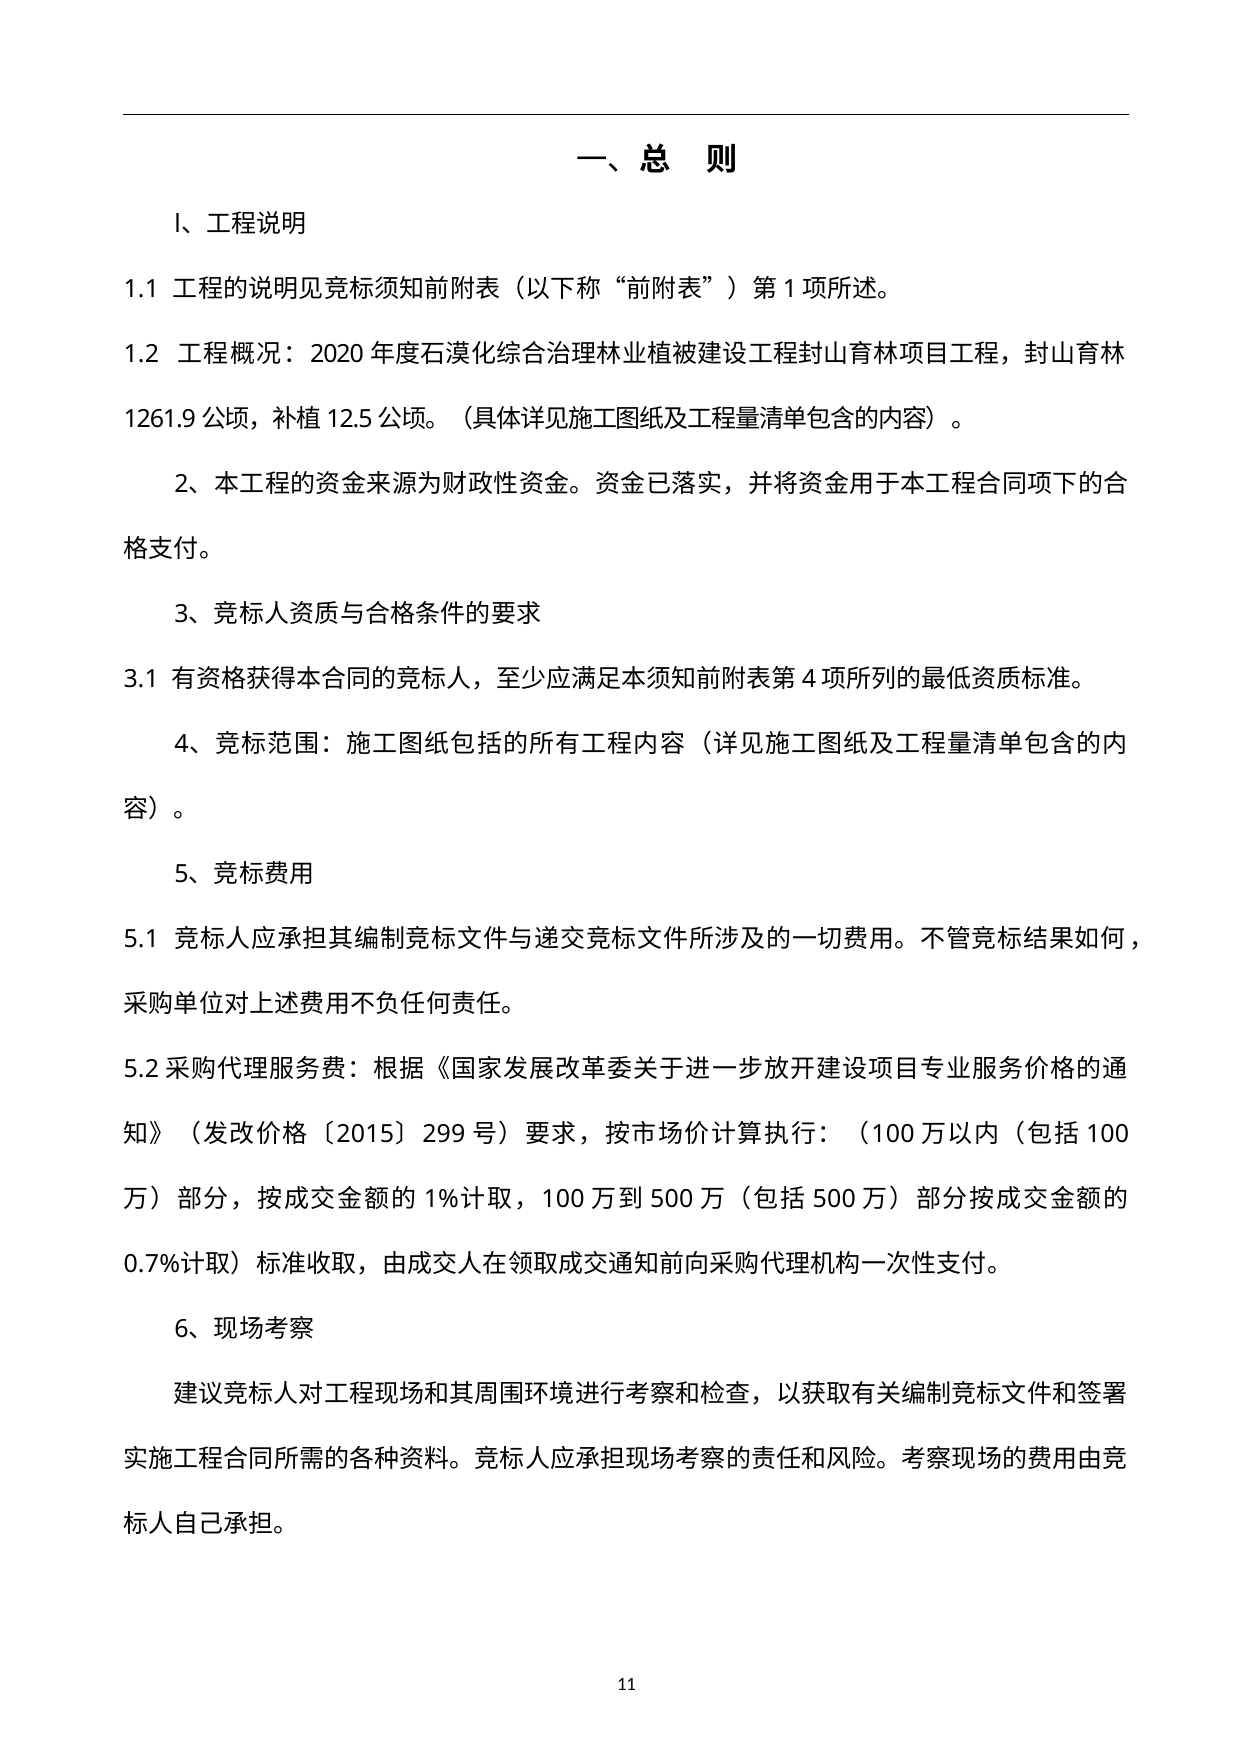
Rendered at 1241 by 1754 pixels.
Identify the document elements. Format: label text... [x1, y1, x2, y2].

text 5.2采购代理服务费：根据《国家发展改革委关于进一步放开建设项目专业服务价格的通知》（发改价格〔2015〕299号）要求，按市场价计算执行：（100万以内（包括100万）部分，按成交金额的1%计取，100万到500万（包括500万）部分按成交金额的0.7%计取）标准收取，由成交人在领取成交通知前向采购代理机构一次性支付。 [123, 1034, 1129, 1294]
list 总 则 [123, 124, 1129, 189]
text 2、本工程的资金来源为财政性资金。资金已落实，并将资金用于本工程合同项下的合格支付。 [123, 449, 1129, 579]
text 建议竞标人对工程现场和其周围环境进行考察和检查，以获取有关编制竞标文件和签署实施工程合同所需的各种资料。竞标人应承担现场考察的责任和风险。考察现场的费用由竞标人自己承担。 [123, 1359, 1129, 1554]
text l、工程说明 [123, 189, 1129, 254]
text 3.1 有资格获得本合同的竞标人，至少应满足本须知前附表第4项所列的最低资质标准。 [123, 644, 1129, 709]
text 1.2 工程概况：2020年度石漠化综合治理林业植被建设工程封山育林项目工程，封山育林1261.9公顷，补植12.5公顷。（具体详见施工图纸及工程量清单包含的内容）。 [123, 319, 1129, 449]
text 1.1 工程的说明见竞标须知前附表（以下称“前附表”）第1项所述。 [123, 254, 1129, 319]
text 3、竞标人资质与合格条件的要求 [123, 579, 1129, 644]
text 5、竞标费用 [123, 839, 1129, 904]
text 4、竞标范围：施工图纸包括的所有工程内容（详见施工图纸及工程量清单包含的内容）。 [123, 709, 1129, 839]
text 5.1 竞标人应承担其编制竞标文件与递交竞标文件所涉及的一切费用。不管竞标结果如何，采购单位对上述费用不负任何责任。 [123, 904, 1129, 1034]
text 6、现场考察 [123, 1294, 1129, 1359]
